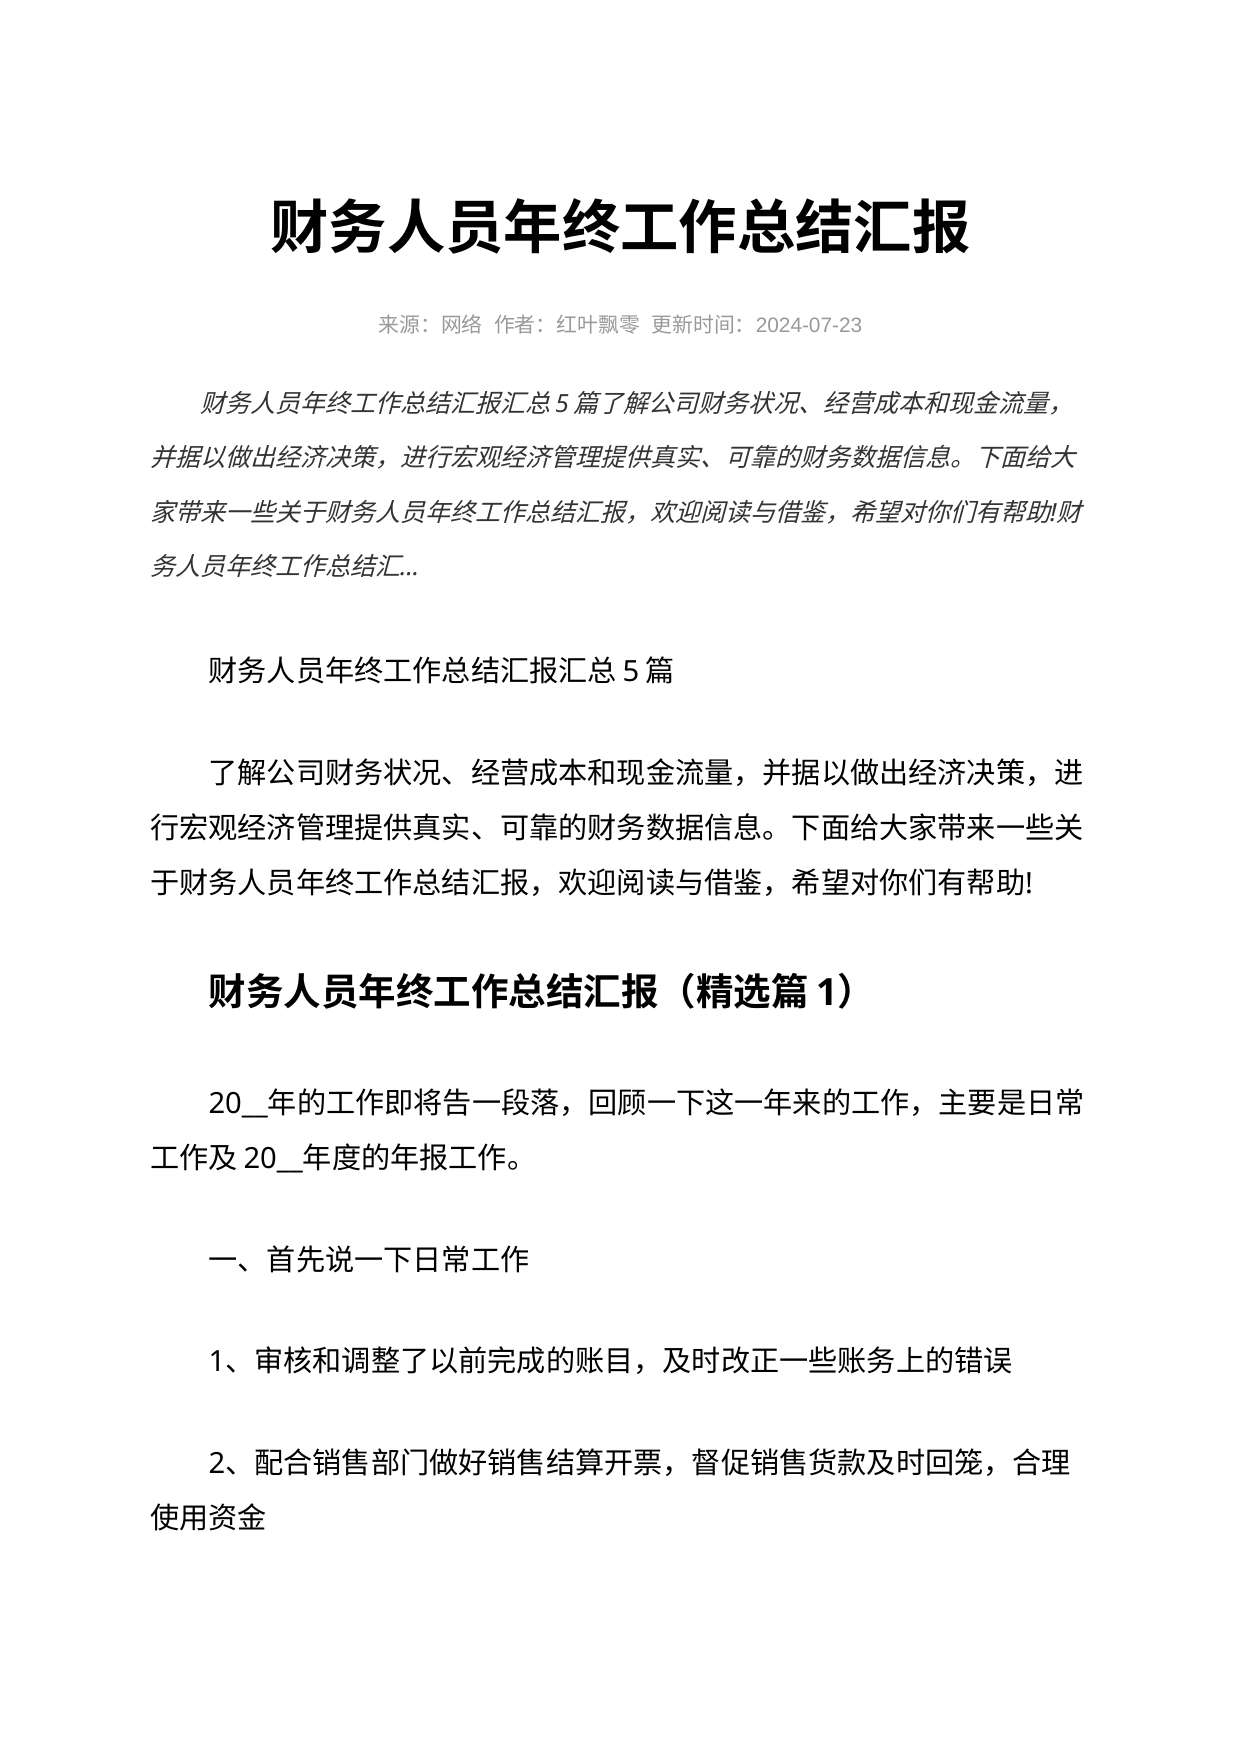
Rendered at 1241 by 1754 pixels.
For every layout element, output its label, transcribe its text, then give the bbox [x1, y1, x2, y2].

text 一、首先说一下日常工作 [150, 1236, 1090, 1278]
text 财务人员年终工作总结汇报汇总5篇 [150, 648, 1090, 690]
text 来源：网络 作者：红叶飘零 更新时间：2024-07-23 [150, 313, 1090, 337]
text 财务人员年终工作总结汇报（精选篇1） [150, 962, 1090, 1016]
text 财务人员年终工作总结汇报汇总5篇了解公司财务状况、经营成本和现金流量，并据以做出经济决策，进行宏观经济管理提供真实、可靠的财务数据信息。下面给大家带来一些关于财务人员年终工作总结汇报，欢迎阅读与借鉴，希望对你们有帮助!财务人员年终工作总结汇... [150, 383, 1090, 583]
text 2、配合销售部门做好销售结算开票，督促销售货款及时回笼，合理使用资金 [150, 1440, 1090, 1537]
text 了解公司财务状况、经营成本和现金流量，并据以做出经济决策，进行宏观经济管理提供真实、可靠的财务数据信息。下面给大家带来一些关于财务人员年终工作总结汇报，欢迎阅读与借鉴，希望对你们有帮助! [150, 750, 1090, 902]
text 20__年的工作即将告一段落，回顾一下这一年来的工作，主要是日常工作及20__年度的年报工作。 [150, 1079, 1090, 1177]
text 1、审核和调整了以前完成的账目，及时改正一些账务上的错误 [150, 1338, 1090, 1380]
subtitle 财务人员年终工作总结汇报 [150, 181, 1090, 266]
